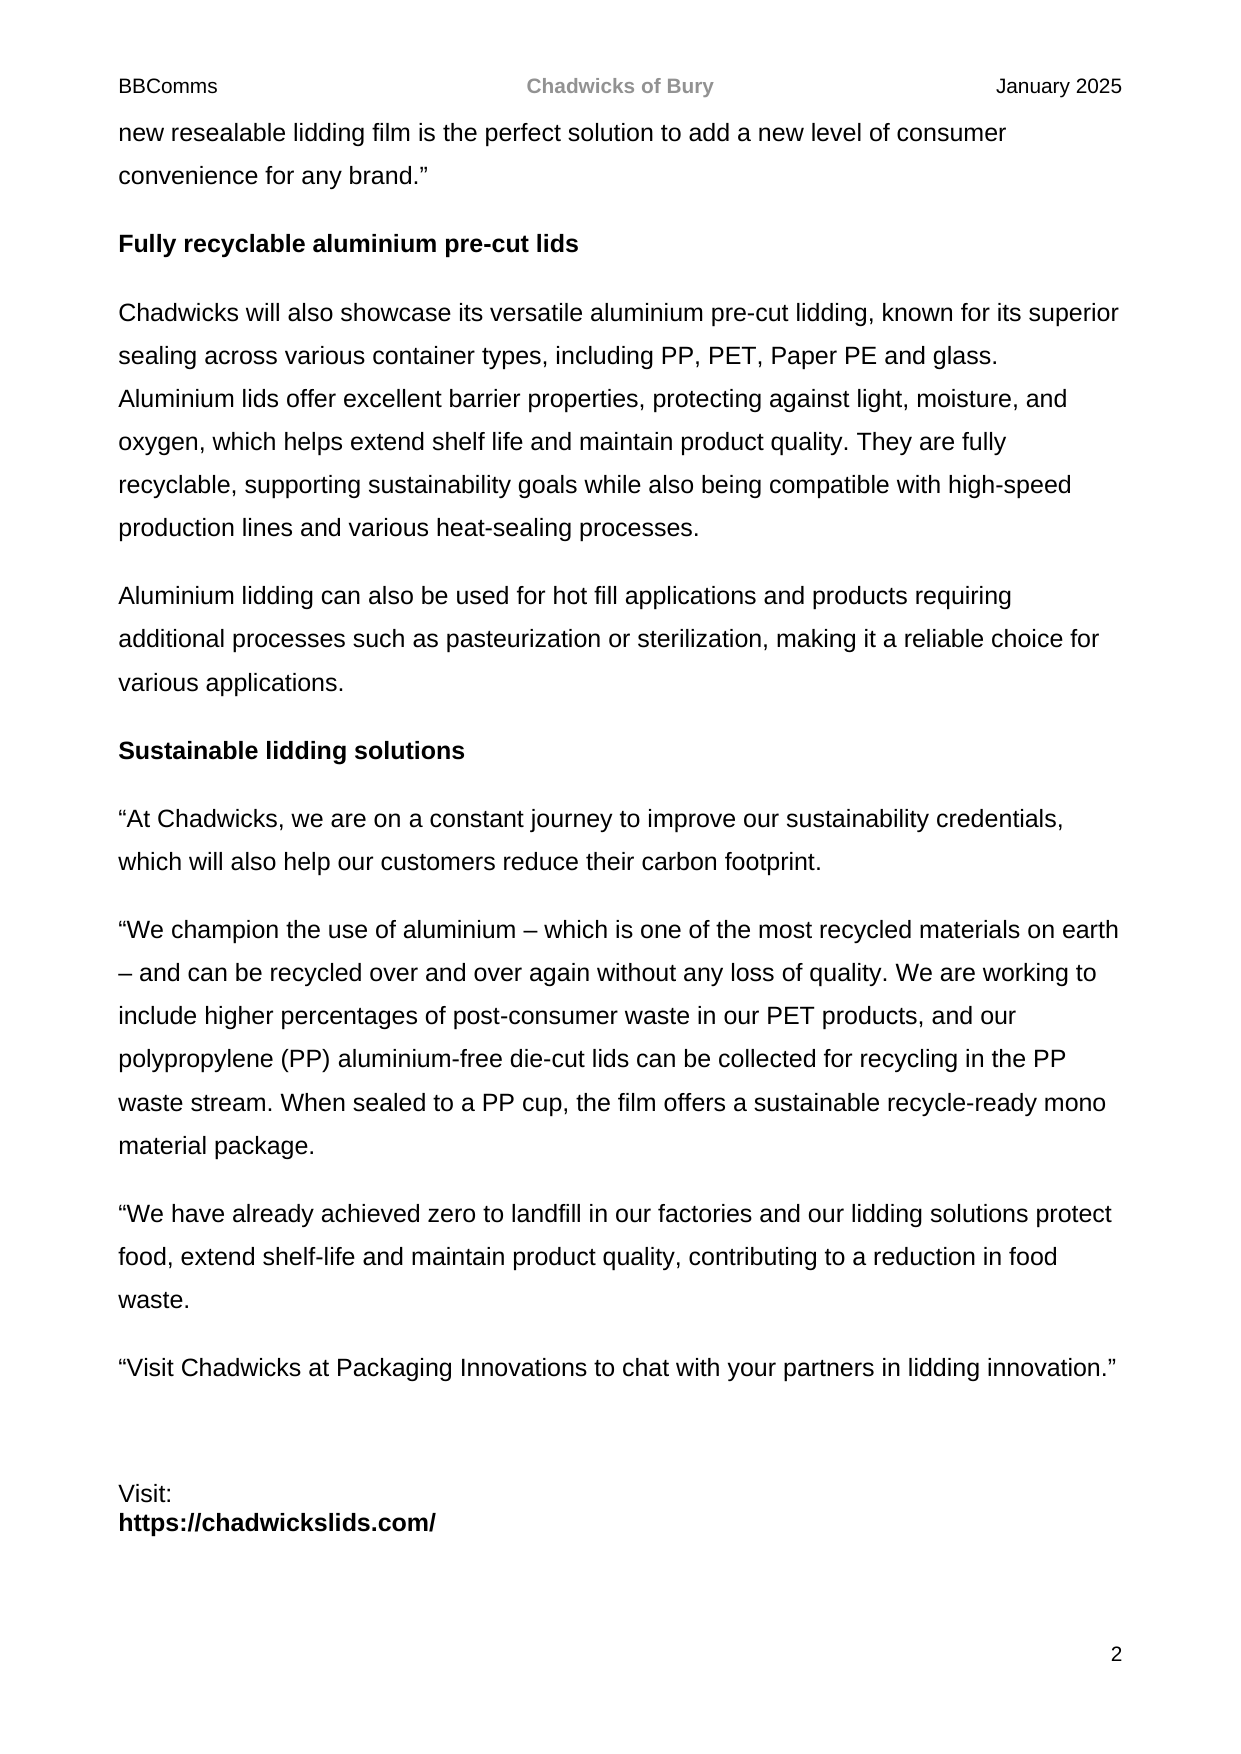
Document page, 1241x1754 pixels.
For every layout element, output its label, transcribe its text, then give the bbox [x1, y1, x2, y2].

text “We have already achieved zero to landfill in our factories and our lidding solutions protect food, extend shelf-life and maintain product quality, contributing to a reduction in food waste. [118, 1199, 1122, 1314]
text “At Chadwicks, we are on a constant journey to improve our sustainability credentials, which will also help our customers reduce their carbon footprint. [118, 804, 1122, 876]
text “We champion the use of aluminium – which is one of the most recycled materials on earth – and can be recycled over and over again without any loss of quality. We are working to include higher percentages of post-consumer waste in our PET products, and our polypropylene (PP) aluminium-free die-cut lids can be collected for recycling in the PP waste stream. When sealed to a PP cup, the film offers a sustainable recycle-ready mono material package. [118, 915, 1122, 1159]
text “Visit Chadwicks at Packaging Innovations to chat with your partners in lidding innovation.” [118, 1353, 1122, 1382]
text https://chadwickslids.com/ [118, 1507, 1122, 1536]
text Visit: [118, 1479, 1122, 1507]
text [118, 118, 1122, 190]
text Sustainable lidding solutions [118, 736, 1122, 764]
text Chadwicks will also showcase its versatile aluminium pre-cut lidding, known for its superior sealing across various container types, including PP, PET, Paper PE and glass. Aluminium lids offer excellent barrier properties, protecting against light, moisture, and oxygen, which helps extend shelf life and maintain product quality. They are fully recyclable, supporting sustainability goals while also being compatible with high-speed production lines and various heat-sealing processes. [118, 297, 1122, 542]
text Fully recyclable aluminium pre-cut lids [118, 229, 1122, 258]
text Aluminium lidding can also be used for hot fill applications and products requiring additional processes such as pasteurization or sterilization, making it a reliable choice for various applications. [118, 581, 1122, 696]
